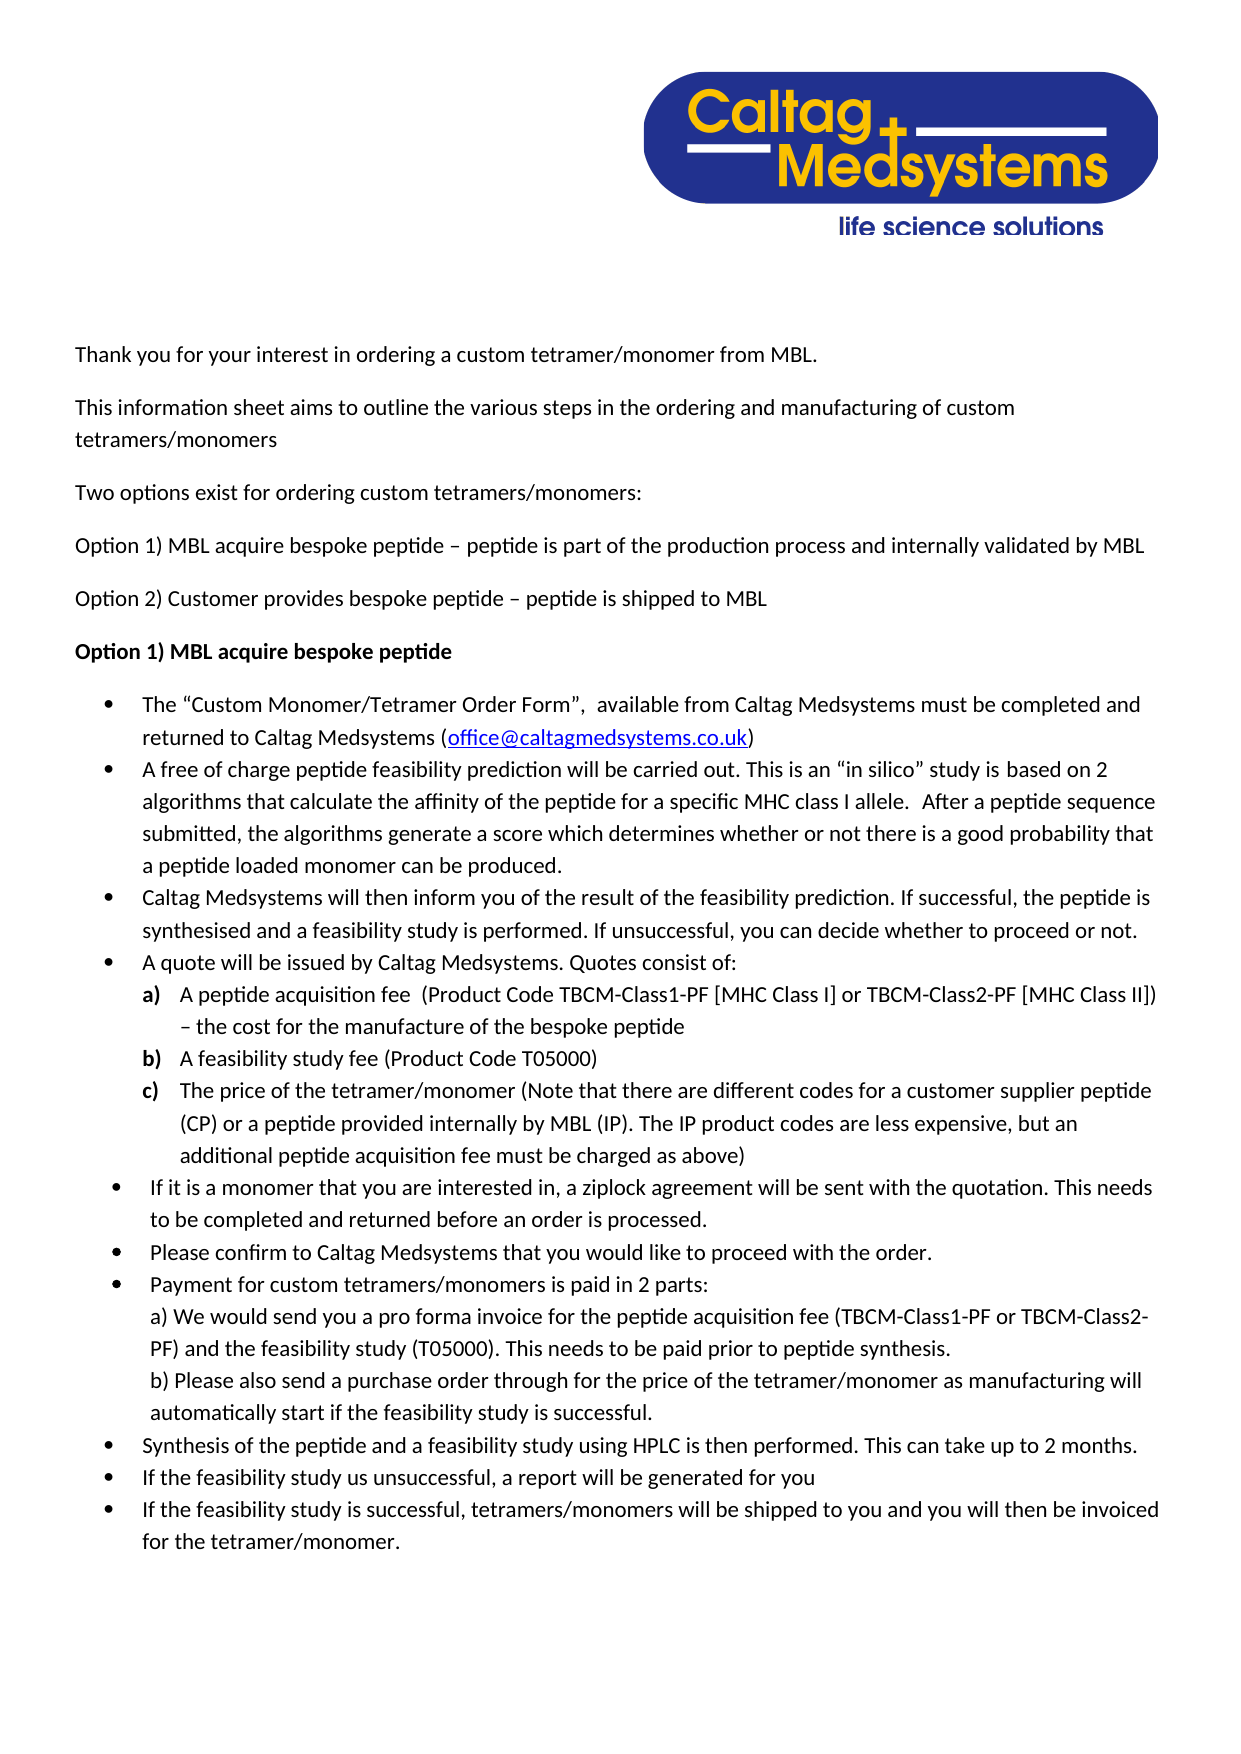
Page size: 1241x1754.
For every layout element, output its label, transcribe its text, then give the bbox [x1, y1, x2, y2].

list If the feasibility study us unsuccessful, a report will be generated for you [104, 1463, 1165, 1491]
list If it is a monomer that you are interested in, a ziplock agreement will be sent with the quotation. This needs to be completed and returned before an order is processed. [112, 1173, 1165, 1233]
list The “Custom Monomer/Tetramer Order Form”, available from Caltag Medsystems must be completed and returned to Caltag Medsystems (office@caltagmedsystems.co.uk) [104, 690, 1165, 751]
list A quote will be issued by Caltag Medsystems. Quotes consist of: [104, 948, 1165, 976]
list Payment for custom tetramers/monomers is paid in 2 parts: a) We would send you a pro forma invoice for the peptide acquisition fee (TBCM-Class1-PF or TBCM-Class2-PF) and the feasibility study (T05000). This needs to be paid prior to peptide synthesis. [112, 1270, 1165, 1362]
text This information sheet aims to outline the various steps in the ordering and manufacturing of custom tetramers/monomers [75, 393, 1165, 453]
list A free of charge peptide feasibility prediction will be carried out. This is an “in silico” study is based on 2 algorithms that calculate the affinity of the peptide for a specific MHC class I allele. After a peptide sequence submitted, the algorithms generate a score which determines whether or not there is a good probability that a peptide loaded monomer can be produced. [104, 755, 1165, 879]
list Synthesis of the peptide and a feasibility study using HPLC is then performed. This can take up to 2 months. [104, 1431, 1165, 1459]
list A feasibility study fee (Product Code T05000) [142, 1044, 1165, 1072]
text Option 1) MBL acquire bespoke peptide – peptide is part of the production process and internally validated by MBL [75, 531, 1165, 559]
text Option 2) Customer provides bespoke peptide – peptide is shipped to MBL [75, 584, 1165, 612]
list The price of the tetramer/monomer (Note that there are different codes for a customer supplier peptide (CP) or a peptide provided internally by MBL (IP). The IP product codes are less expensive, but an additional peptide acquisition fee must be charged as above) [142, 1077, 1165, 1169]
list Please confirm to Caltag Medsystems that you would like to proceed with the order. [112, 1238, 1165, 1266]
text Two options exist for ordering custom tetramers/monomers: [75, 478, 1165, 506]
list A peptide acquisition fee (Product Code TBCM-Class1-PF [MHC Class I] or TBCM-Class2-PF [MHC Class II]) – the cost for the manufacture of the bespoke peptide [142, 980, 1165, 1040]
text Option 1) MBL acquire bespoke peptide [75, 637, 1165, 665]
list Caltag Medsystems will then inform you of the result of the feasibility prediction. If successful, the peptide is synthesised and a feasibility study is performed. If unsuccessful, you can decide whether to proceed or not. [104, 883, 1165, 944]
list b) Please also send a purchase order through for the price of the tetramer/monomer as manufacturing will automatically start if the feasibility study is successful. [150, 1366, 1165, 1427]
text Thank you for your interest in ordering a custom tetramer/monomer from MBL. [75, 340, 1165, 368]
list If the feasibility study is successful, tetramers/monomers will be shipped to you and you will then be invoiced for the tetramer/monomer. [104, 1495, 1165, 1555]
picture [642, 71, 1158, 235]
